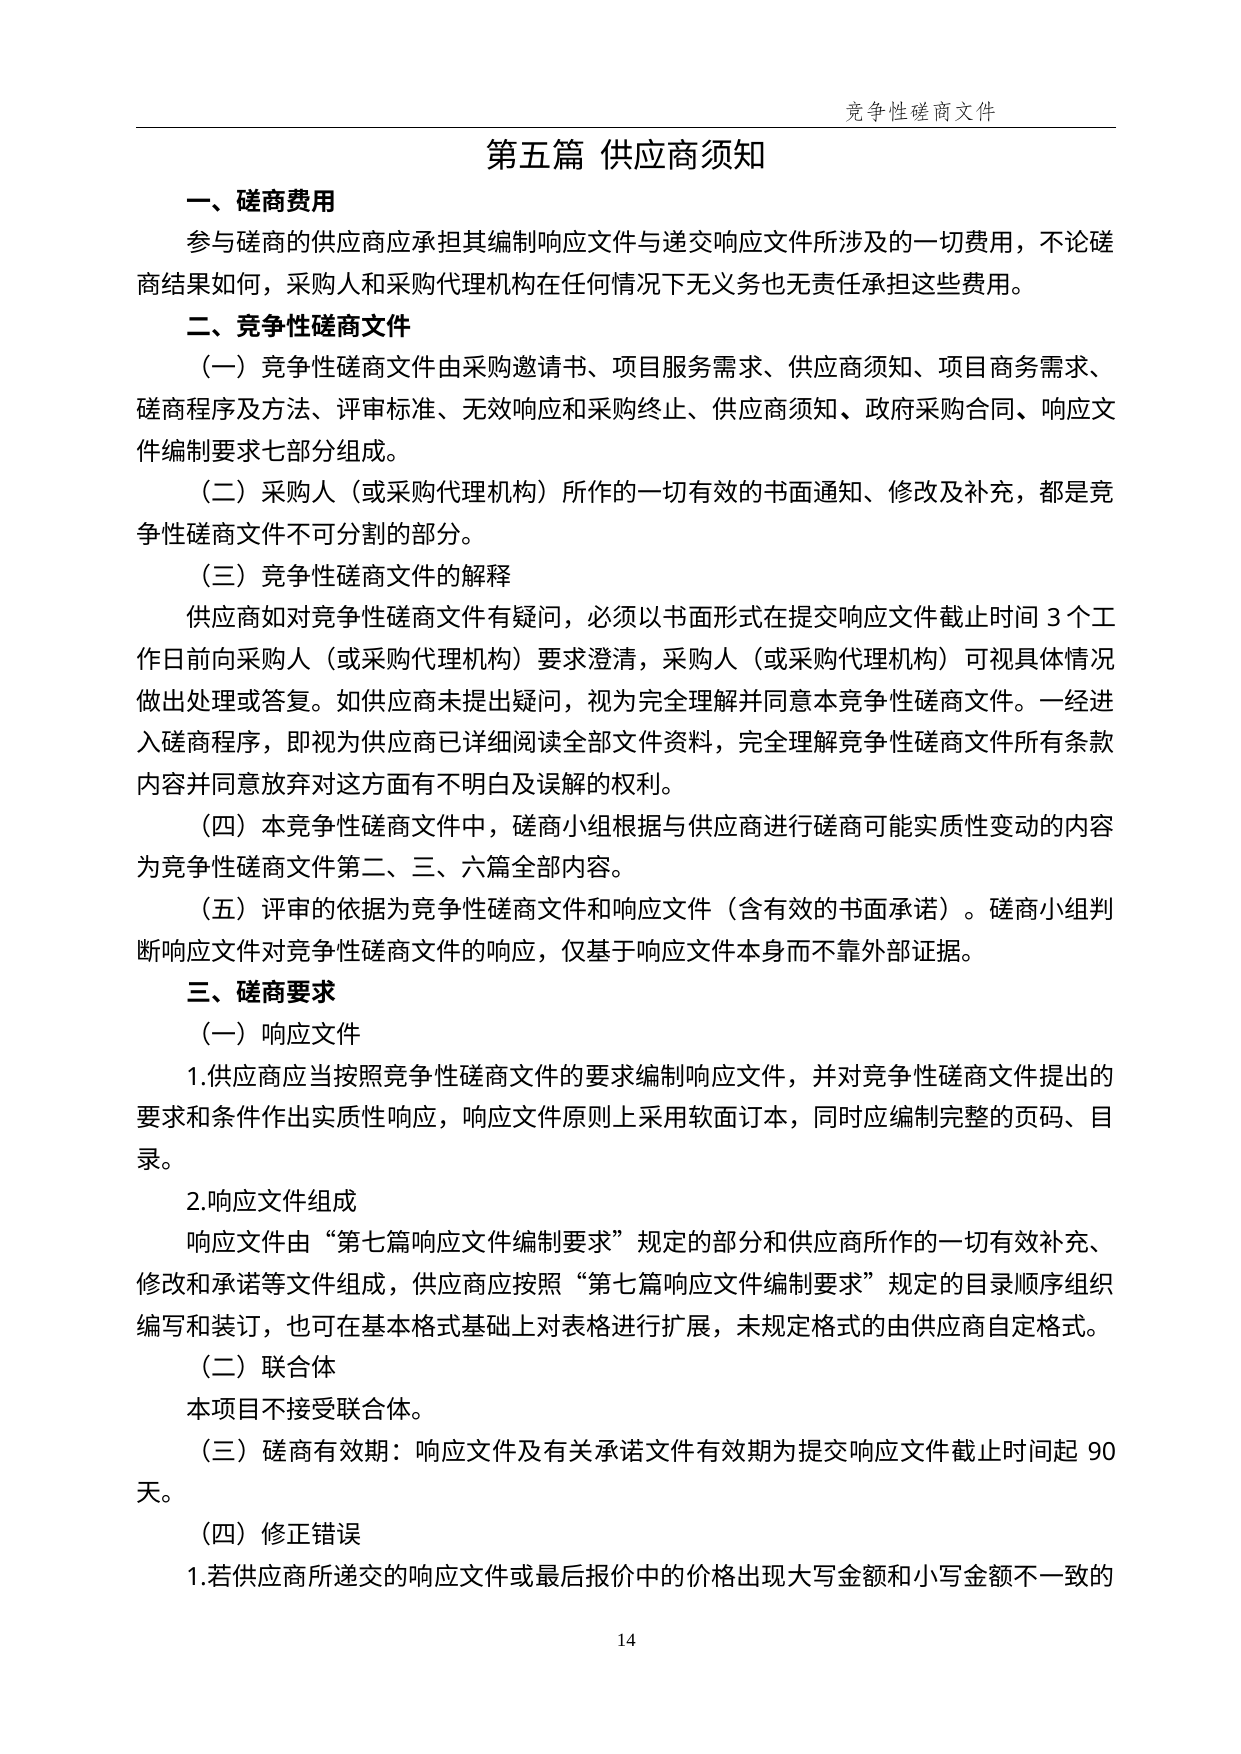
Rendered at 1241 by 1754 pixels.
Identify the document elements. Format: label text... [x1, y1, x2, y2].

text （三）竞争性磋商文件的解释 [136, 552, 1116, 593]
text （二）联合体 [136, 1343, 1116, 1385]
subtitle 一、磋商费用 [136, 177, 1116, 218]
text 供应商如对竞争性磋商文件有疑问，必须以书面形式在提交响应文件截止时间3个工作日前向采购人（或采购代理机构）要求澄清，采购人（或采购代理机构）可视具体情况做出处理或答复。如供应商未提出疑问，视为完全理解并同意本竞争性磋商文件。一经进入磋商程序，即视为供应商已详细阅读全部文件资料，完全理解竞争性磋商文件所有条款内容并同意放弃对这方面有不明白及误解的权利。 [136, 593, 1116, 802]
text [136, 1552, 1116, 1593]
text 响应文件由“第七篇响应文件编制要求”规定的部分和供应商所作的一切有效补充、修改和承诺等文件组成，供应商应按照“第七篇响应文件编制要求”规定的目录顺序组织编写和装订，也可在基本格式基础上对表格进行扩展，未规定格式的由供应商自定格式。 [136, 1218, 1116, 1343]
text （四）本竞争性磋商文件中，磋商小组根据与供应商进行磋商可能实质性变动的内容为竞争性磋商文件第二、三、六篇全部内容。 [136, 802, 1116, 885]
text （二）采购人（或采购代理机构）所作的一切有效的书面通知、修改及补充，都是竞争性磋商文件不可分割的部分。 [136, 468, 1116, 552]
subtitle 第五篇 供应商须知 [136, 128, 1116, 177]
text （五）评审的依据为竞争性磋商文件和响应文件（含有效的书面承诺）。磋商小组判断响应文件对竞争性磋商文件的响应，仅基于响应文件本身而不靠外部证据。 [136, 885, 1116, 968]
text （三）磋商有效期：响应文件及有关承诺文件有效期为提交响应文件截止时间起90天。 [136, 1427, 1116, 1510]
text 本项目不接受联合体。 [136, 1385, 1116, 1427]
subtitle 二、竞争性磋商文件 [136, 302, 1116, 343]
text （一）竞争性磋商文件由采购邀请书、项目服务需求、供应商须知、项目商务需求、磋商程序及方法、评审标准、无效响应和采购终止、供应商须知、政府采购合同、响应文件编制要求七部分组成。 [136, 343, 1116, 468]
text 2.响应文件组成 [136, 1177, 1116, 1218]
subtitle 三、磋商要求 [136, 968, 1116, 1010]
text （四）修正错误 [136, 1510, 1116, 1552]
text （一）响应文件 [136, 1010, 1116, 1052]
text 1.供应商应当按照竞争性磋商文件的要求编制响应文件，并对竞争性磋商文件提出的要求和条件作出实质性响应，响应文件原则上采用软面订本，同时应编制完整的页码、目录。 [136, 1052, 1116, 1177]
text 参与磋商的供应商应承担其编制响应文件与递交响应文件所涉及的一切费用，不论磋商结果如何，采购人和采购代理机构在任何情况下无义务也无责任承担这些费用。 [136, 218, 1116, 302]
